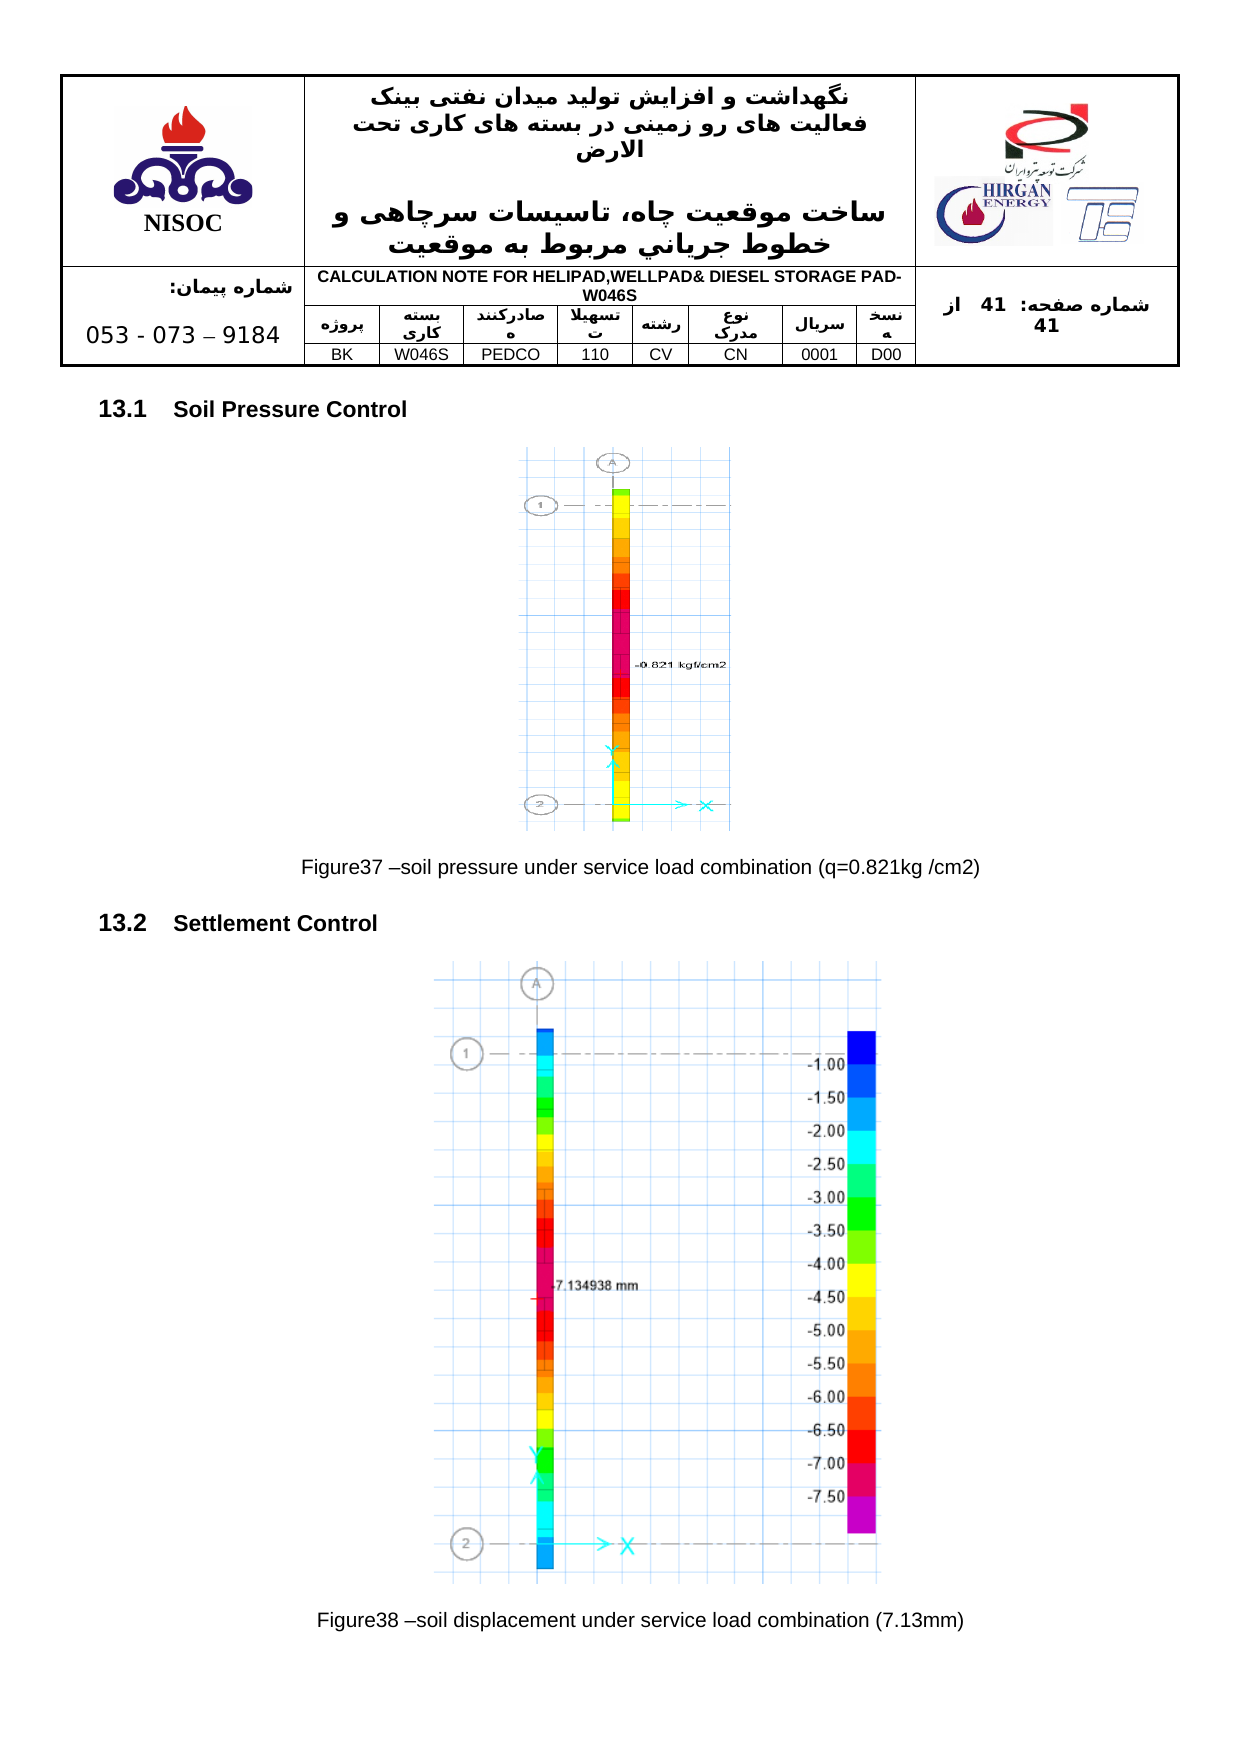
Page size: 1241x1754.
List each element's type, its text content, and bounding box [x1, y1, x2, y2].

text Figure37 –soil pressure under service load combination (q=0.821kg /cm2) [130, 855, 1152, 879]
picture [518, 447, 732, 831]
text Figure38 –soil displacement under service load combination (7.13mm) [130, 1608, 1152, 1632]
picture [934, 103, 1089, 246]
list Soil Pressure Control [98, 394, 1152, 422]
picture [113, 106, 253, 208]
list Settlement Control [98, 908, 1152, 936]
picture [433, 961, 882, 1584]
